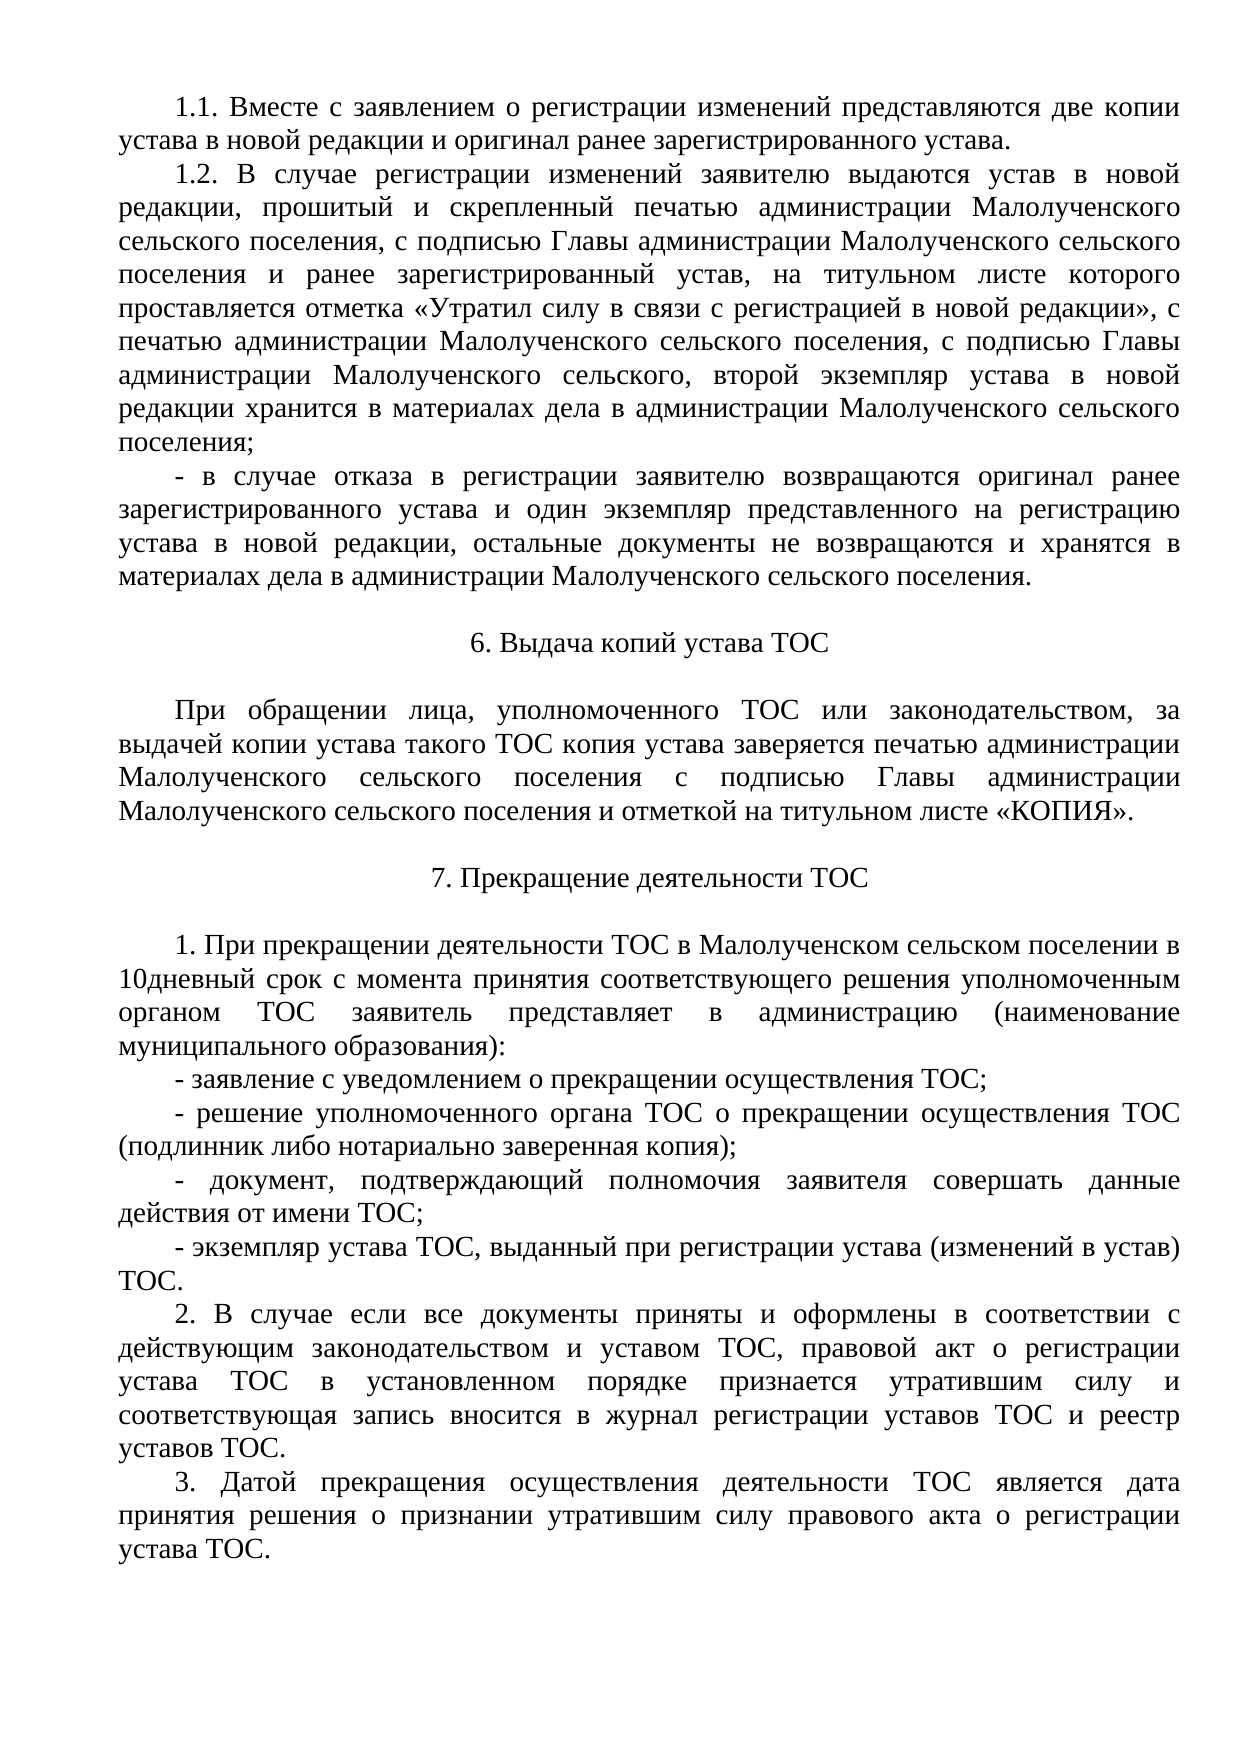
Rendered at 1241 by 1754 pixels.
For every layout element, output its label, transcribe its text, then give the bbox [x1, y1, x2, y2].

text 6. Выдача копий устава ТОС [118, 625, 1181, 659]
text 2. В случае если все документы приняты и оформлены в соответствии с действующим законодательством и уставом ТОС, правовой акт о регистрации устава ТОС в установленном порядке признается утратившим силу и соответствующая запись вносится в журнал регистрации уставов ТОС и реестр уставов ТОС. [118, 1296, 1181, 1464]
text - решение уполномоченного органа ТОС о прекращении осуществления ТОС (подлинник либо нотариально заверенная копия); [118, 1095, 1181, 1162]
text 3. Датой прекращения осуществления деятельности ТОС является дата принятия решения о признании утратившим силу правового акта о регистрации устава ТОС. [118, 1464, 1181, 1564]
text 7. Прекращение деятельности ТОС [118, 860, 1181, 894]
text - экземпляр устава ТОС, выданный при регистрации устава (изменений в устав) ТОС. [118, 1229, 1181, 1296]
text 1.1. Вместе с заявлением о регистрации изменений представляются две копии устава в новой редакции и оригинал ранее зарегистрированного устава. [118, 89, 1181, 156]
text 1.2. В случае регистрации изменений заявителю выдаются устав в новой редакции, прошитый и скрепленный печатью администрации Малолученского сельского поселения, с подписью Главы администрации Малолученского сельского поселения и ранее зарегистрированный устав, на титульном листе которого проставляется отметка «Утратил силу в связи с регистрацией в новой редакции», с печатью администрации Малолученского сельского поселения, с подписью Главы администрации Малолученского сельского, второй экземпляр устава в новой редакции хранится в материалах дела в администрации Малолученского сельского поселения; [118, 156, 1181, 458]
text 1. При прекращении деятельности ТОС в Малолученском сельском поселении в 10дневный срок с момента принятия соответствующего решения уполномоченным органом ТОС заявитель представляет в администрацию (наименование муниципального образования): [118, 927, 1181, 1061]
text - документ, подтверждающий полномочия заявителя совершать данные действия от имени ТОС; [118, 1162, 1181, 1229]
text При обращении лица, уполномоченного ТОС или законодательством, за выдачей копии устава такого ТОС копия устава заверяется печатью администрации Малолученского сельского поселения с подписью Главы администрации Малолученского сельского поселения и отметкой на титульном листе «КОПИЯ». [118, 692, 1181, 827]
text - в случае отказа в регистрации заявителю возвращаются оригинал ранее зарегистрированного устава и один экземпляр представленного на регистрацию устава в новой редакции, остальные документы не возвращаются и хранятся в материалах дела в администрации Малолученского сельского поселения. [118, 458, 1181, 592]
text - заявление с уведомлением о прекращении осуществления ТОС; [118, 1061, 1181, 1095]
